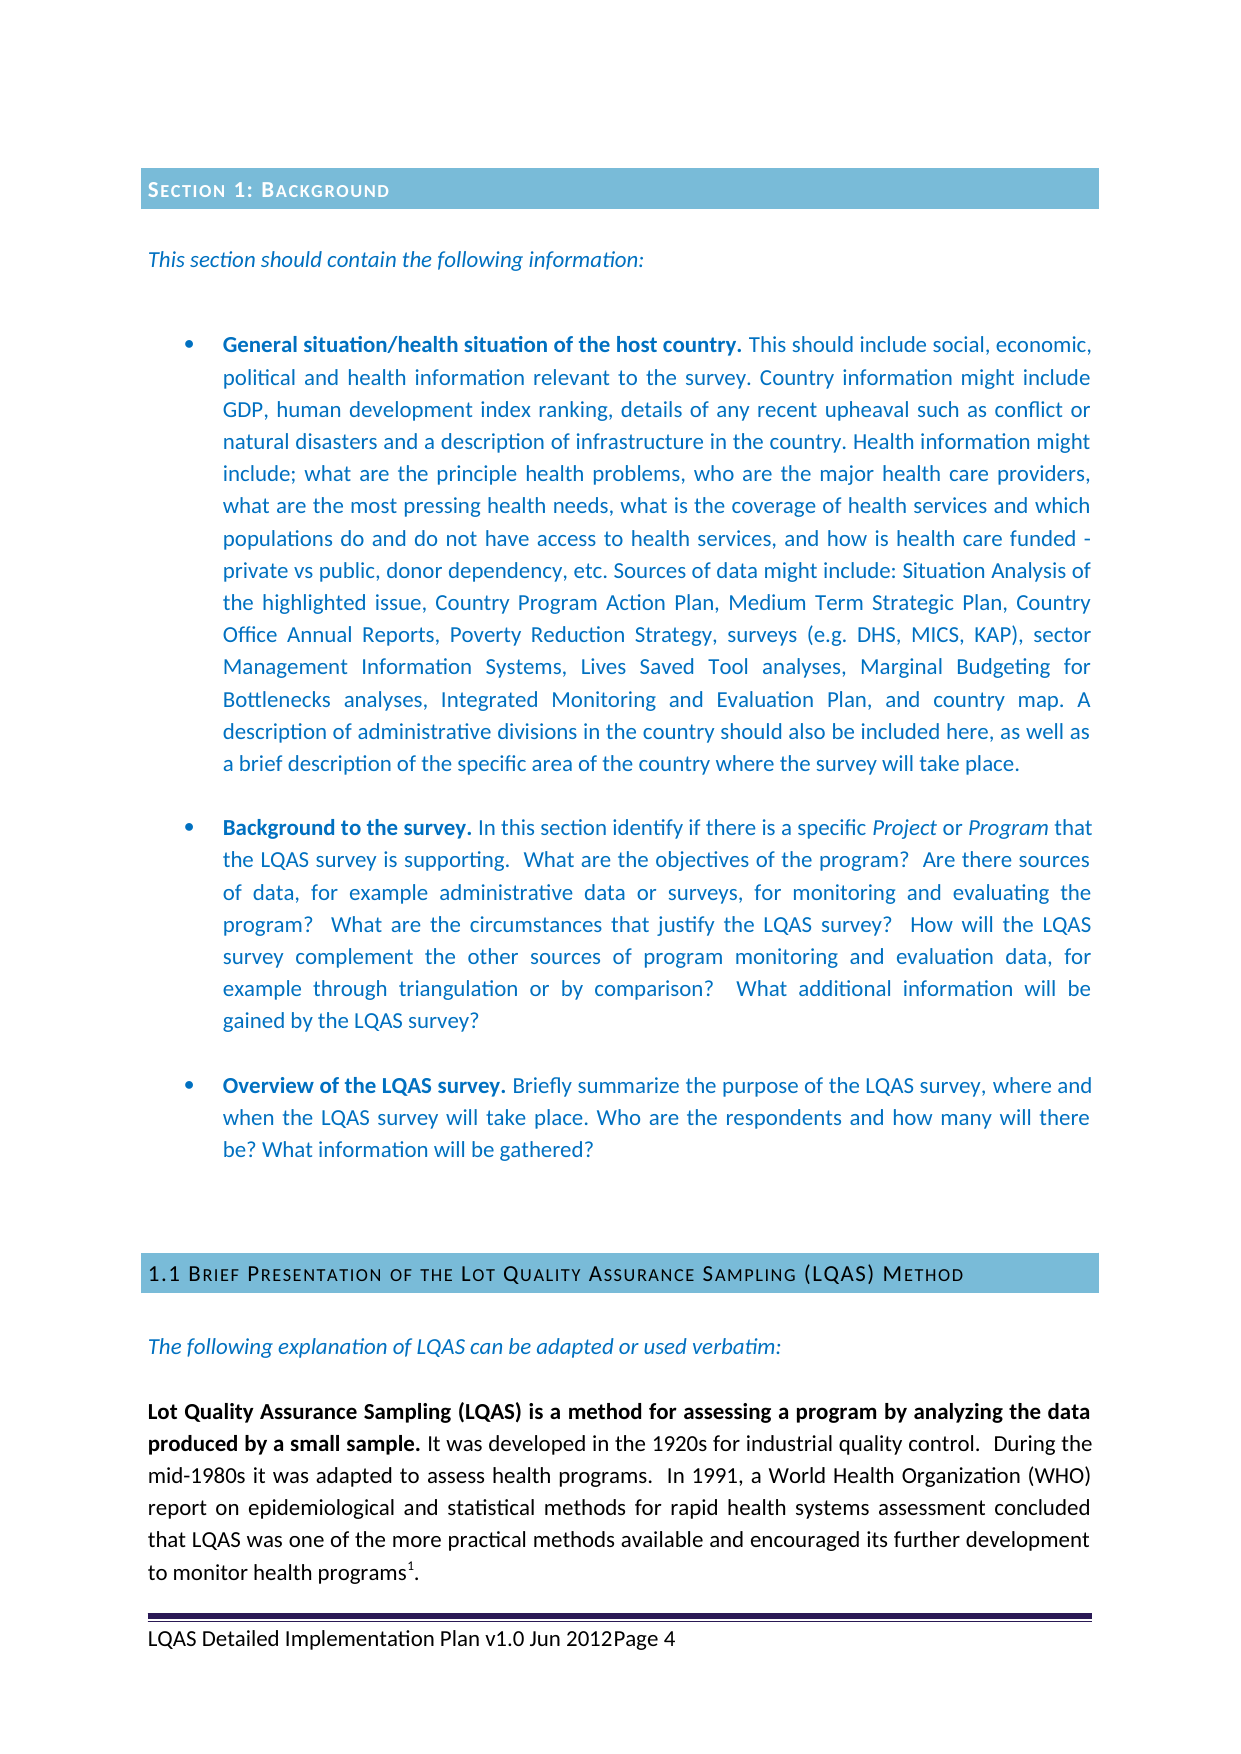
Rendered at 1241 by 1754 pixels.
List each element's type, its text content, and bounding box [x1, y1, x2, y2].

list Overview of the LQAS survey. Briefly summarize the purpose of the LQAS survey, where and when the LQAS survey will take place. Who are the respondents and how many will there be? What information will be gathered? [185, 1071, 1092, 1163]
text The following explanation of LQAS can be adapted or used verbatim: [148, 1332, 1092, 1360]
list General situation/health situation of the host country. This should include social, economic, political and health information relevant to the survey. Country information might include GDP, human development index ranking, details of any recent upheaval such as conflict or natural disasters and a description of infrastructure in the country. Health information might include; what are the principle health problems, who are the major health care providers, what are the most pressing health needs, what is the coverage of health services and which populations do and do not have access to health services, and how is health care funded - private vs public, donor dependency, etc. Sources of data might include: Situation Analysis of the highlighted issue, Country Program Action Plan, Medium Term Strategic Plan, Country Office Annual Reports, Poverty Reduction Strategy, surveys (e.g. DHS, MICS, KAP), sector Management Information Systems, Lives Saved Tool analyses, Marginal Budgeting for Bottlenecks analyses, Integrated Monitoring and Evaluation Plan, and country map. A description of administrative divisions in the country should also be included here, as well as a brief description of the specific area of the country where the survey will take place. [185, 331, 1092, 777]
text This section should contain the following information: [148, 245, 1092, 273]
subtitle Section 1: Background [148, 175, 1092, 203]
list Background to the survey. In this section identify if there is a specific Project or Program that the LQAS survey is supporting. What are the objectives of the program? Are there sources of data, for example administrative data or surveys, for monitoring and evaluating the program? What are the circumstances that justify the LQAS survey? How will the LQAS survey complement the other sources of program monitoring and evaluation data, for example through triangulation or by comparison? What additional information will be gained by the LQAS survey? [185, 813, 1092, 1034]
text Lot Quality Assurance Sampling (LQAS) is a method for assessing a program by analyzing the data produced by a small sample. It was developed in the 1920s for industrial quality control. During the mid-1980s it was adapted to assess health programs. In 1991, a World Health Organization (WHO) report on epidemiological and statistical methods for rapid health systems assessment concluded that LQAS was one of the more practical methods available and encouraged its further development to monitor health programs1. [148, 1397, 1092, 1586]
subtitle 1.1 Brief Presentation of the Lot Quality Assurance Sampling (LQAS) Method [148, 1259, 1092, 1287]
